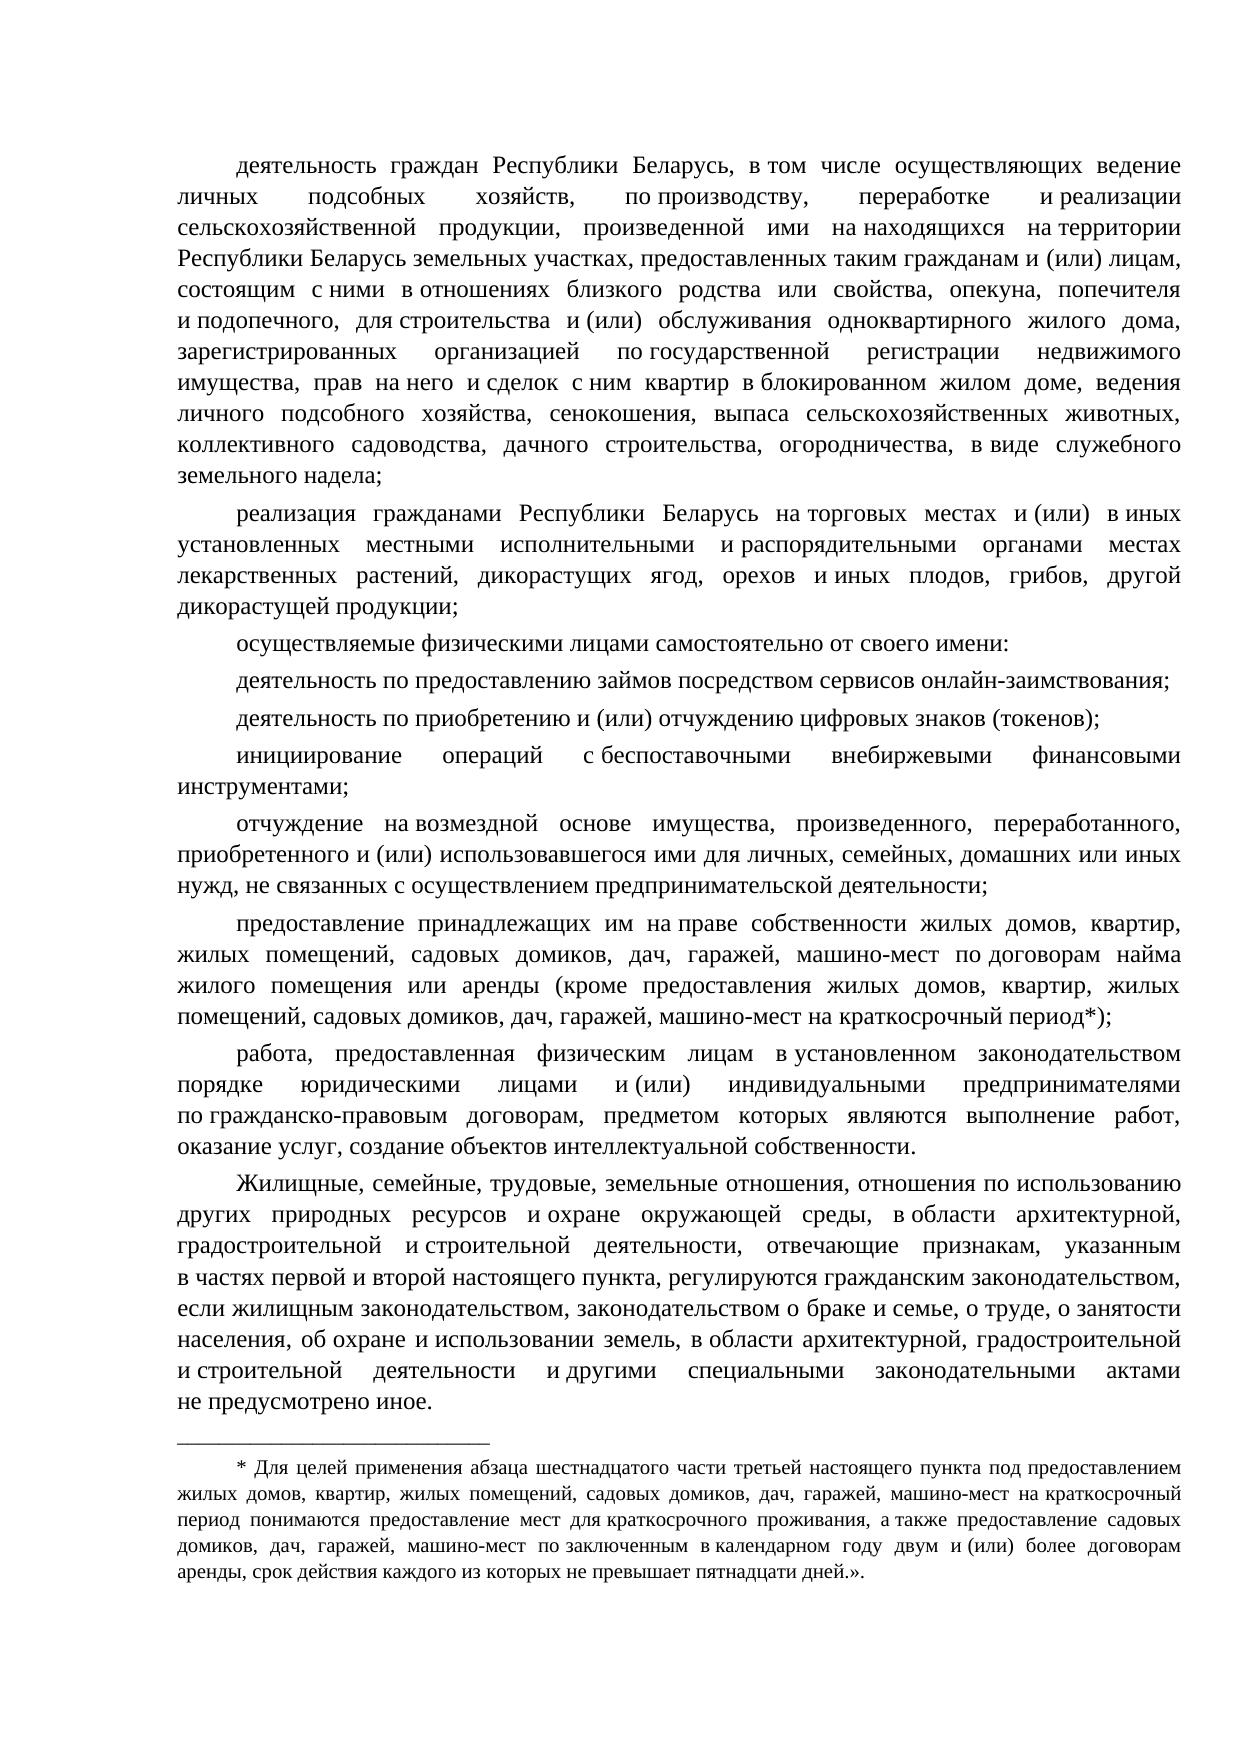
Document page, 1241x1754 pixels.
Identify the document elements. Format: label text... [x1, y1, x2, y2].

text осуществляемые физическими лицами самостоятельно от своего имени: [177, 628, 1181, 657]
text * Для целей применения абзаца шестнадцатого части третьей настоящего пункта под предоставлением жилых домов, квартир, жилых помещений, садовых домиков, дач, гаражей, машино-мест на краткосрочный период понимаются предоставление мест для краткосрочного проживания, а также предоставление садовых домиков, дач, гаражей, машино-мест по заключенным в календарном году двум и (или) более договорам аренды, срок действия каждого из которых не превышает пятнадцати дней.». [177, 1455, 1181, 1583]
text ______________________________ [177, 1423, 1181, 1447]
text Жилищные, семейные, трудовые, земельные отношения, отношения по использованию других природных ресурсов и охране окружающей среды, в области архитектурной, градостроительной и строительной деятельности, отвечающие признакам, указанным в частях первой и второй настоящего пункта, регулируются гражданским законодательством, если жилищным законодательством, законодательством о браке и семье, о труде, о занятости населения, об охране и использовании земель, в области архитектурной, градостроительной и строительной деятельности и другими специальными законодательными актами не предусмотрено иное. [177, 1168, 1181, 1414]
text предоставление принадлежащих им на праве собственности жилых домов, квартир, жилых помещений, садовых домиков, дач, гаражей, машино-мест по договорам найма жилого помещения или аренды (кроме предоставления жилых домов, квартир, жилых помещений, садовых домиков, дач, гаражей, машино-мест на краткосрочный период*); [177, 908, 1181, 1029]
text деятельность граждан Республики Беларусь, в том числе осуществляющих ведение личных подсобных хозяйств, по производству, переработке и реализации сельскохозяйственной продукции, произведенной ими на находящихся на территории Республики Беларусь земельных участках, предоставленных таким гражданам и (или) лицам, состоящим с ними в отношениях близкого родства или свойства, опекуна, попечителя и подопечного, для строительства и (или) обслуживания одноквартирного жилого дома, зарегистрированных организацией по государственной регистрации недвижимого имущества, прав на него и сделок с ним квартир в блокированном жилом доме, ведения личного подсобного хозяйства, сенокошения, выпаса сельскохозяйственных животных, коллективного садоводства, дачного строительства, огородничества, в виде служебного земельного надела; [177, 150, 1181, 489]
text реализация гражданами Республики Беларусь на торговых местах и (или) в иных установленных местными исполнительными и распорядительными органами местах лекарственных растений, дикорастущих ягод, орехов и иных плодов, грибов, другой дикорастущей продукции; [177, 498, 1181, 619]
text отчуждение на возмездной основе имущества, произведенного, переработанного, приобретенного и (или) использовавшегося ими для личных, семейных, домашних или иных нужд, не связанных с осуществлением предпринимательской деятельности; [177, 808, 1181, 899]
text инициирование операций с беспоставочными внебиржевыми финансовыми инструментами; [177, 740, 1181, 800]
text деятельность по приобретению и (или) отчуждению цифровых знаков (токенов); [177, 703, 1181, 731]
text работа, предоставленная физическим лицам в установленном законодательством порядке юридическими лицами и (или) индивидуальными предпринимателями по гражданско-правовым договорам, предметом которых являются выполнение работ, оказание услуг, создание объектов интеллектуальной собственности. [177, 1038, 1181, 1160]
text деятельность по предоставлению займов посредством сервисов онлайн-заимствования; [177, 665, 1181, 694]
